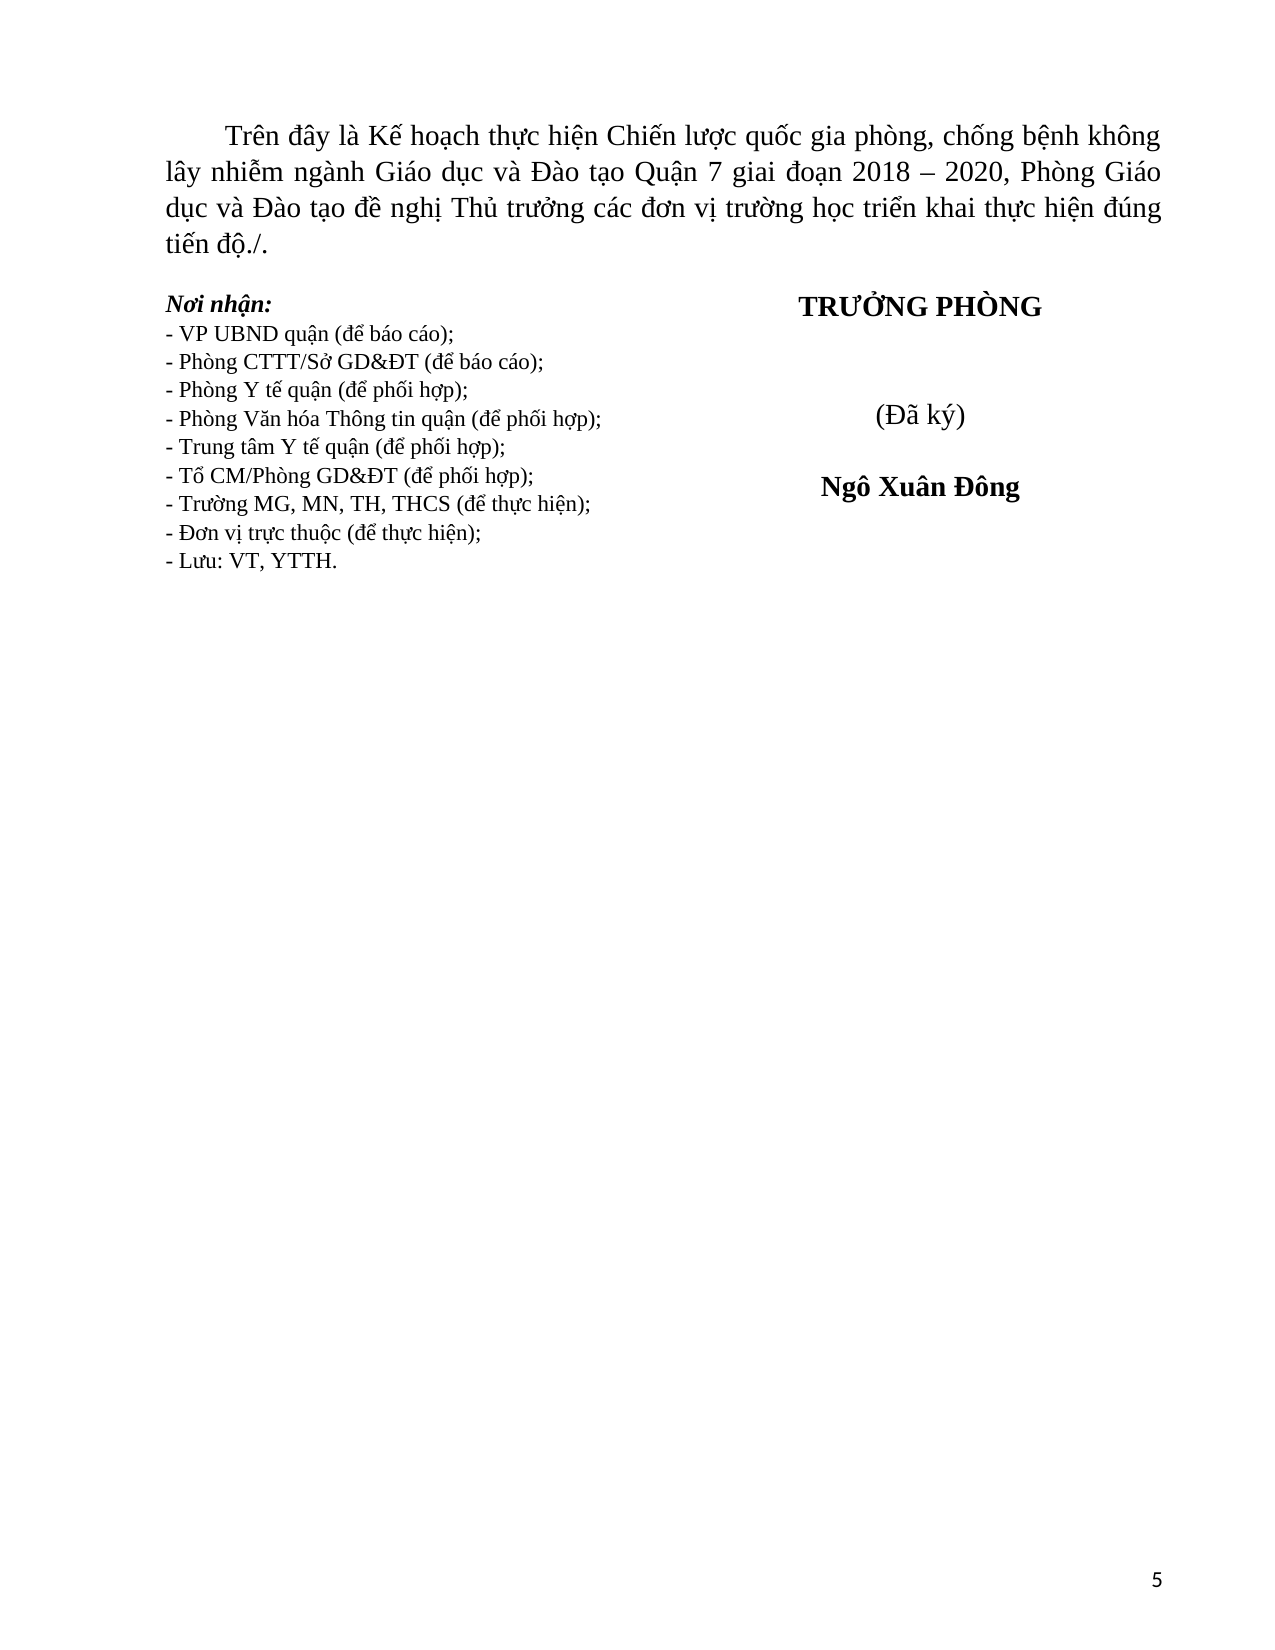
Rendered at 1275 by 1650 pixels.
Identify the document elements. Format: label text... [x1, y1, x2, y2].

table_header Nơi nhận: - VP UBND quận (để báo cáo); - Phòng CTTT/Sở GD&ĐT (để báo cáo); - Phòng Y tế quận (để phối hợp); - Phòng Văn hóa Thông tin quận (để phối hợp); - Trung tâm Y tế quận (để phối hợp); - Tổ CM/Phòng GD&ĐT (để phối hợp); - Trường MG, MN, TH, THCS (để thực hiện); - Đơn vị trực thuộc (để thực hiện); - Lưu: VT, YTTH. [154, 289, 666, 576]
text Trên đây là Kế hoạch thực hiện Chiến lược quốc gia phòng, chống bệnh không lây nhiễm ngành Giáo dục và Đào tạo Quận 7 giai đoạn 2018 – 2020, Phòng Giáo dục và Đào tạo đề nghị Thủ trưởng các đơn vị trường học triển khai thực hiện đúng tiến độ./. [165, 118, 1163, 260]
table_header TRƯỞNG PHÒNG (Đã ký) Ngô Xuân Đông [666, 289, 1174, 576]
